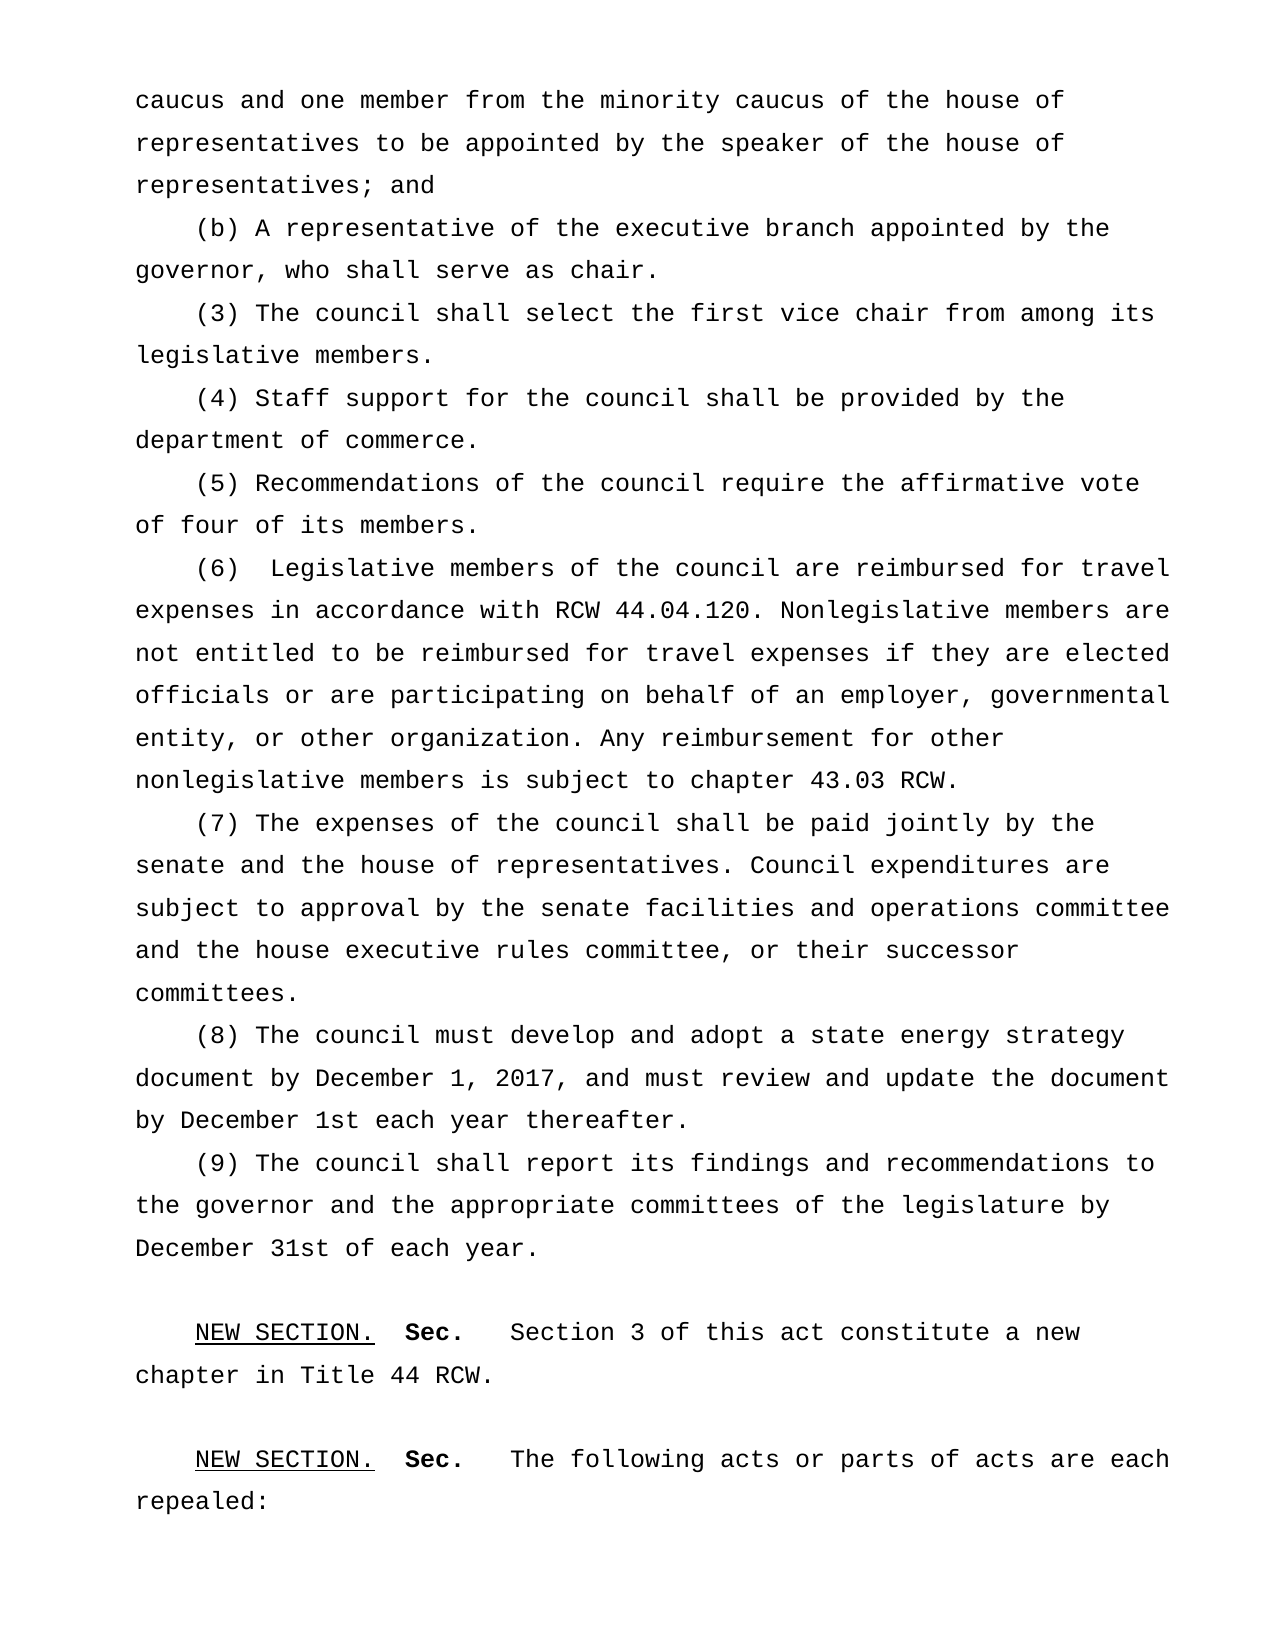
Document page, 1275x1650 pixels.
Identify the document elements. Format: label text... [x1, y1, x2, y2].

text NEW SECTION. Sec. Section 3 of this act constitute a new chapter in Title 44 RCW. [135, 1307, 1170, 1392]
text NEW SECTION. Sec. The following acts or parts of acts are each repealed: [135, 1433, 1170, 1518]
text (b) A representative of the executive branch appointed by the governor, who shall serve as chair. [135, 202, 1170, 287]
text (5) Recommendations of the council require the affirmative vote of four of its members. [135, 457, 1170, 542]
text (9) The council shall report its findings and recommendations to the governor and the appropriate committees of the legislature by December 31st of each year. [135, 1137, 1170, 1265]
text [135, 75, 1170, 202]
text (8) The council must develop and adopt a state energy strategy document by December 1, 2017, and must review and update the document by December 1st each year thereafter. [135, 1010, 1170, 1137]
text (4) Staff support for the council shall be provided by the department of commerce. [135, 372, 1170, 457]
text (3) The council shall select the first vice chair from among its legislative members. [135, 287, 1170, 372]
text (6) Legislative members of the council are reimbursed for travel expenses in accordance with RCW 44.04.120. Nonlegislative members are not entitled to be reimbursed for travel expenses if they are elected officials or are participating on behalf of an employer, governmental entity, or other organization. Any reimbursement for other nonlegislative members is subject to chapter 43.03 RCW. [135, 542, 1170, 797]
text (7) The expenses of the council shall be paid jointly by the senate and the house of representatives. Council expenditures are subject to approval by the senate facilities and operations committee and the house executive rules committee, or their successor committees. [135, 797, 1170, 1010]
